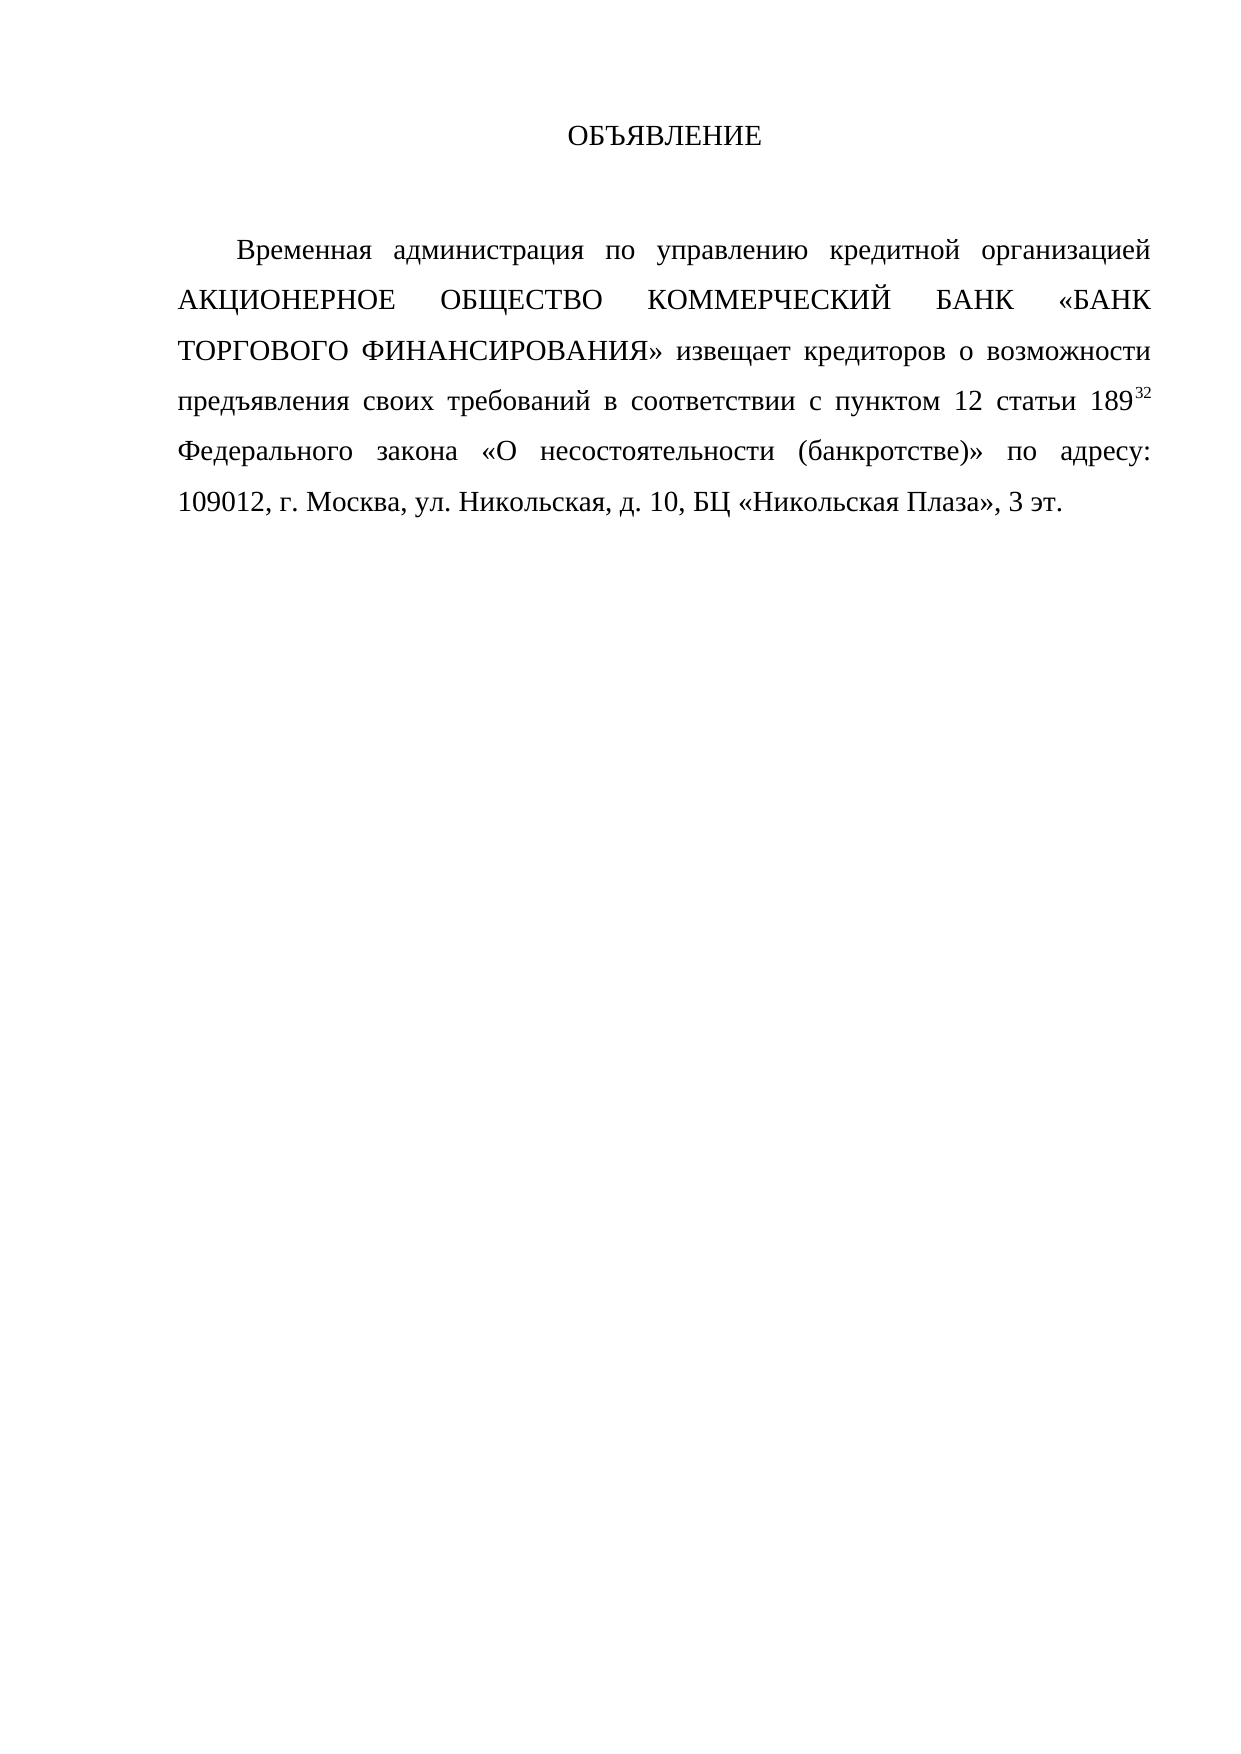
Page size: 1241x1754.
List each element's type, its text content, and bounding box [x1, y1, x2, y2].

text Временная администрация по управлению кредитной организацией АКЦИОНЕРНОЕ ОБЩЕСТВО КОММЕРЧЕСКИЙ БАНК «БАНК ТОРГОВОГО ФИНАНСИРОВАНИЯ» извещает кредиторов о возможности предъявления своих требований в соответствии с пунктом 12 статьи 18932 Федерального закона «О несостоятельности (банкротстве)» по адресу: 109012, г. Москва, ул. Никольская, д. 10, БЦ «Никольская Плаза», 3 эт. [177, 232, 1152, 517]
text ОБЪЯВЛЕНИЕ [177, 118, 1152, 152]
